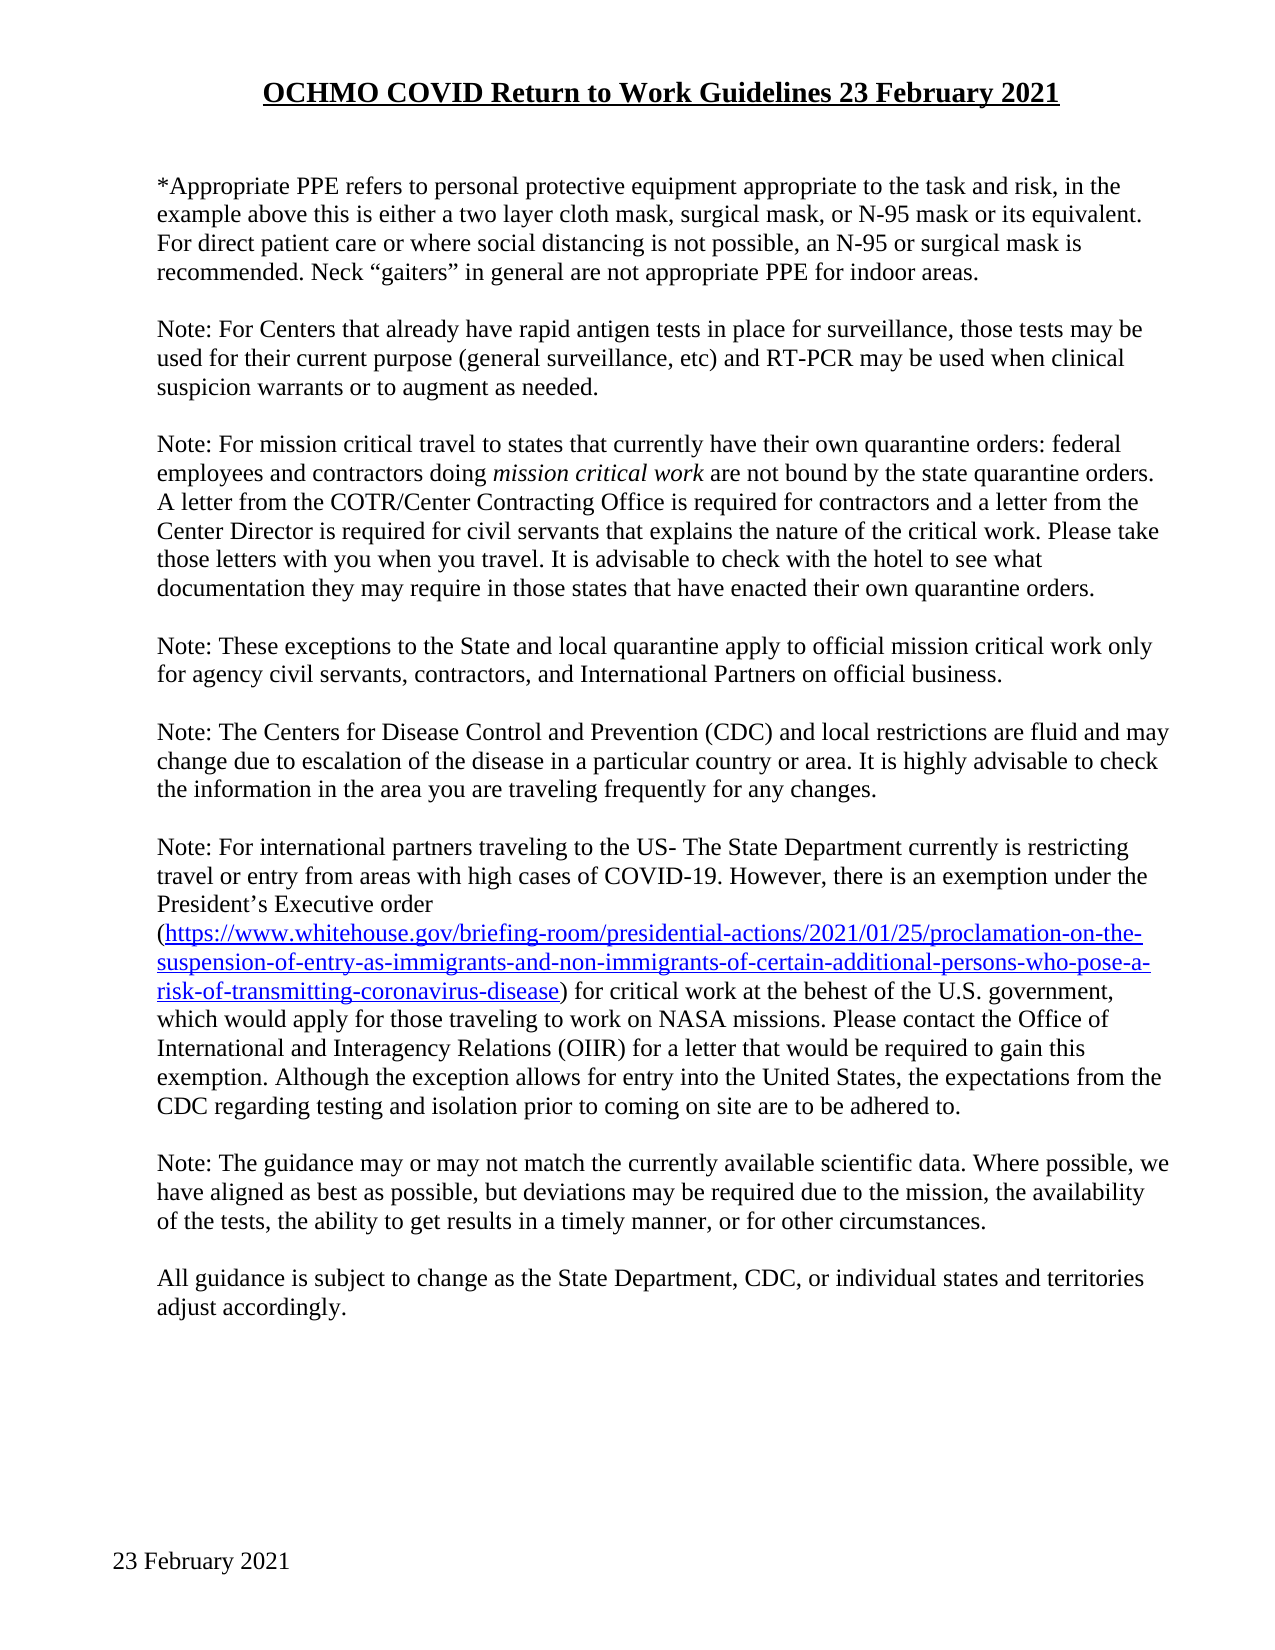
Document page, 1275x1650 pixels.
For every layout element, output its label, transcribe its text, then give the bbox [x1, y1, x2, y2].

list *Appropriate PPE refers to personal protective equipment appropriate to the task and risk, in the example above this is either a two layer cloth mask, surgical mask, or N-95 mask or its equivalent. For direct patient care or where social distancing is not possible, an N-95 or surgical mask is recommended. Neck “gaiters” in general are not appropriate PPE for indoor areas. [157, 171, 1172, 286]
list Note: These exceptions to the State and local quarantine apply to official mission critical work only for agency civil servants, contractors, and International Partners on official business. [157, 631, 1172, 688]
list Note: The guidance may or may not match the currently available scientific data. Where possible, we have aligned as best as possible, but deviations may be required due to the mission, the availability of the tests, the ability to get results in a timely manner, or for other circumstances. [157, 1148, 1172, 1234]
list Note: For international partners traveling to the US- The State Department currently is restricting travel or entry from areas with high cases of COVID-19. However, there is an exemption under the President’s Executive order (https://www.whitehouse.gov/briefing-room/presidential-actions/2021/01/25/proclamation-on-the-suspension-of-entry-as-immigrants-and-non-immigrants-of-certain-additional-persons-who-pose-a-risk-of-transmitting-coronavirus-disease) for critical work at the behest of the U.S. government, which would apply for those traveling to work on NASA missions. Please contact the Office of International and Interagency Relations (OIIR) for a letter that would be required to gain this exemption. Although the exception allows for entry into the United States, the expectations from the CDC regarding testing and isolation prior to coming on site are to be adhered to. [157, 832, 1172, 1119]
list All guidance is subject to change as the State Department, CDC, or individual states and territories adjust accordingly. [157, 1263, 1172, 1321]
list Note: For mission critical travel to states that currently have their own quarantine orders: federal employees and contractors doing mission critical work are not bound by the state quarantine orders. A letter from the COTR/Center Contracting Office is required for contractors and a letter from the Center Director is required for civil servants that explains the nature of the critical work. Please take those letters with you when you travel. It is advisable to check with the hotel to see what documentation they may require in those states that have enacted their own quarantine orders. [157, 429, 1172, 602]
list Note: The Centers for Disease Control and Prevention (CDC) and local restrictions are fluid and may change due to escalation of the disease in a particular country or area. It is highly advisable to check the information in the area you are traveling frequently for any changes. [157, 717, 1172, 803]
list Note: For Centers that already have rapid antigen tests in place for surveillance, those tests may be used for their current purpose (general surveillance, etc) and RT-PCR may be used when clinical suspicion warrants or to augment as needed. [157, 314, 1172, 401]
